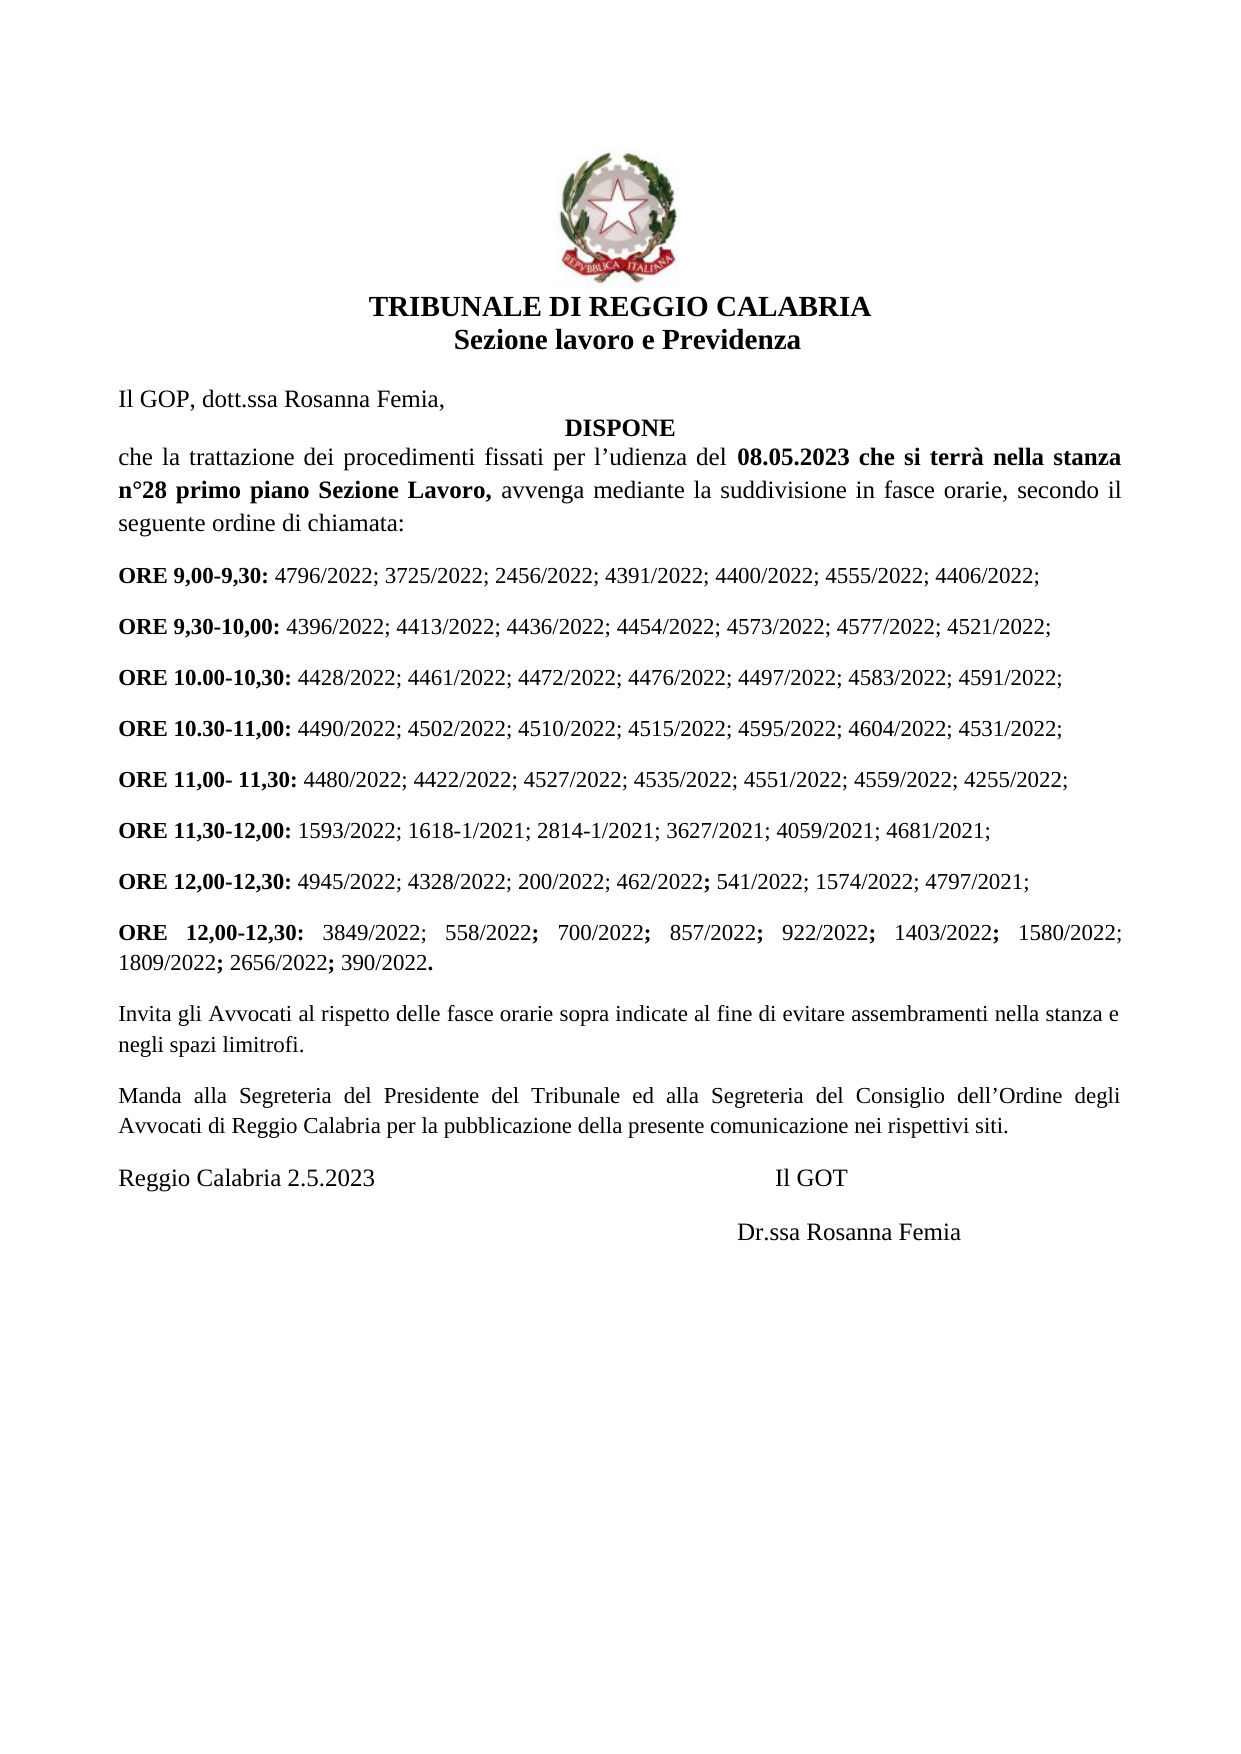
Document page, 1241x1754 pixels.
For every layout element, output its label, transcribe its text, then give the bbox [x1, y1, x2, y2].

text ORE 12,00-12,30: 4945/2022; 4328/2022; 200/2022; 462/2022; 541/2022; 1574/2022; 4797/2021; [118, 868, 1122, 894]
text ORE 10.30-11,00: 4490/2022; 4502/2022; 4510/2022; 4515/2022; 4595/2022; 4604/2022; 4531/2022; [118, 715, 1122, 741]
text Sezione lavoro e Previdenza [118, 322, 1122, 356]
text DISPONE [118, 413, 1122, 442]
text che la trattazione dei procedimenti fissati per l’udienza del 08.05.2023 che si terrà nella stanza n°28 primo piano Sezione Lavoro, avvenga mediante la suddivisione in fasce orarie, secondo il seguente ordine di chiamata: [118, 442, 1122, 537]
text Reggio Calabria 2.5.2023 Il GOT [118, 1163, 1122, 1192]
text Il GOP, dott.ssa Rosanna Femia, [118, 384, 1122, 413]
text ORE 12,00-12,30: 3849/2022; 558/2022; 700/2022; 857/2022; 922/2022; 1403/2022; 1580/2022; 1809/2022; 2656/2022; 390/2022. [118, 919, 1122, 976]
text ORE 9,30-10,00: 4396/2022; 4413/2022; 4436/2022; 4454/2022; 4573/2022; 4577/2022; 4521/2022; [118, 613, 1122, 639]
text TRIBUNALE DI REGGIO CALABRIA [118, 289, 1122, 322]
text ORE 9,00-9,30: 4796/2022; 3725/2022; 2456/2022; 4391/2022; 4400/2022; 4555/2022; 4406/2022; [118, 562, 1122, 588]
text ORE 11,00- 11,30: 4480/2022; 4422/2022; 4527/2022; 4535/2022; 4551/2022; 4559/2022; 4255/2022; [118, 766, 1122, 792]
text Manda alla Segreteria del Presidente del Tribunale ed alla Segreteria del Consiglio dell’Ordine degli Avvocati di Reggio Calabria per la pubblicazione della presente comunicazione nei rispettivi siti. [118, 1082, 1122, 1138]
text ORE 11,30-12,00: 1593/2022; 1618-1/2021; 2814-1/2021; 3627/2021; 4059/2021; 4681/2021; [118, 817, 1122, 843]
text ORE 10.00-10,30: 4428/2022; 4461/2022; 4472/2022; 4476/2022; 4497/2022; 4583/2022; 4591/2022; [118, 664, 1122, 690]
text Invita gli Avvocati al rispetto delle fasce orarie sopra indicate al fine di evitare assembramenti nella stanza e negli spazi limitrofi. [118, 1000, 1122, 1057]
picture [556, 147, 684, 289]
text Dr.ssa Rosanna Femia [118, 1217, 1122, 1246]
